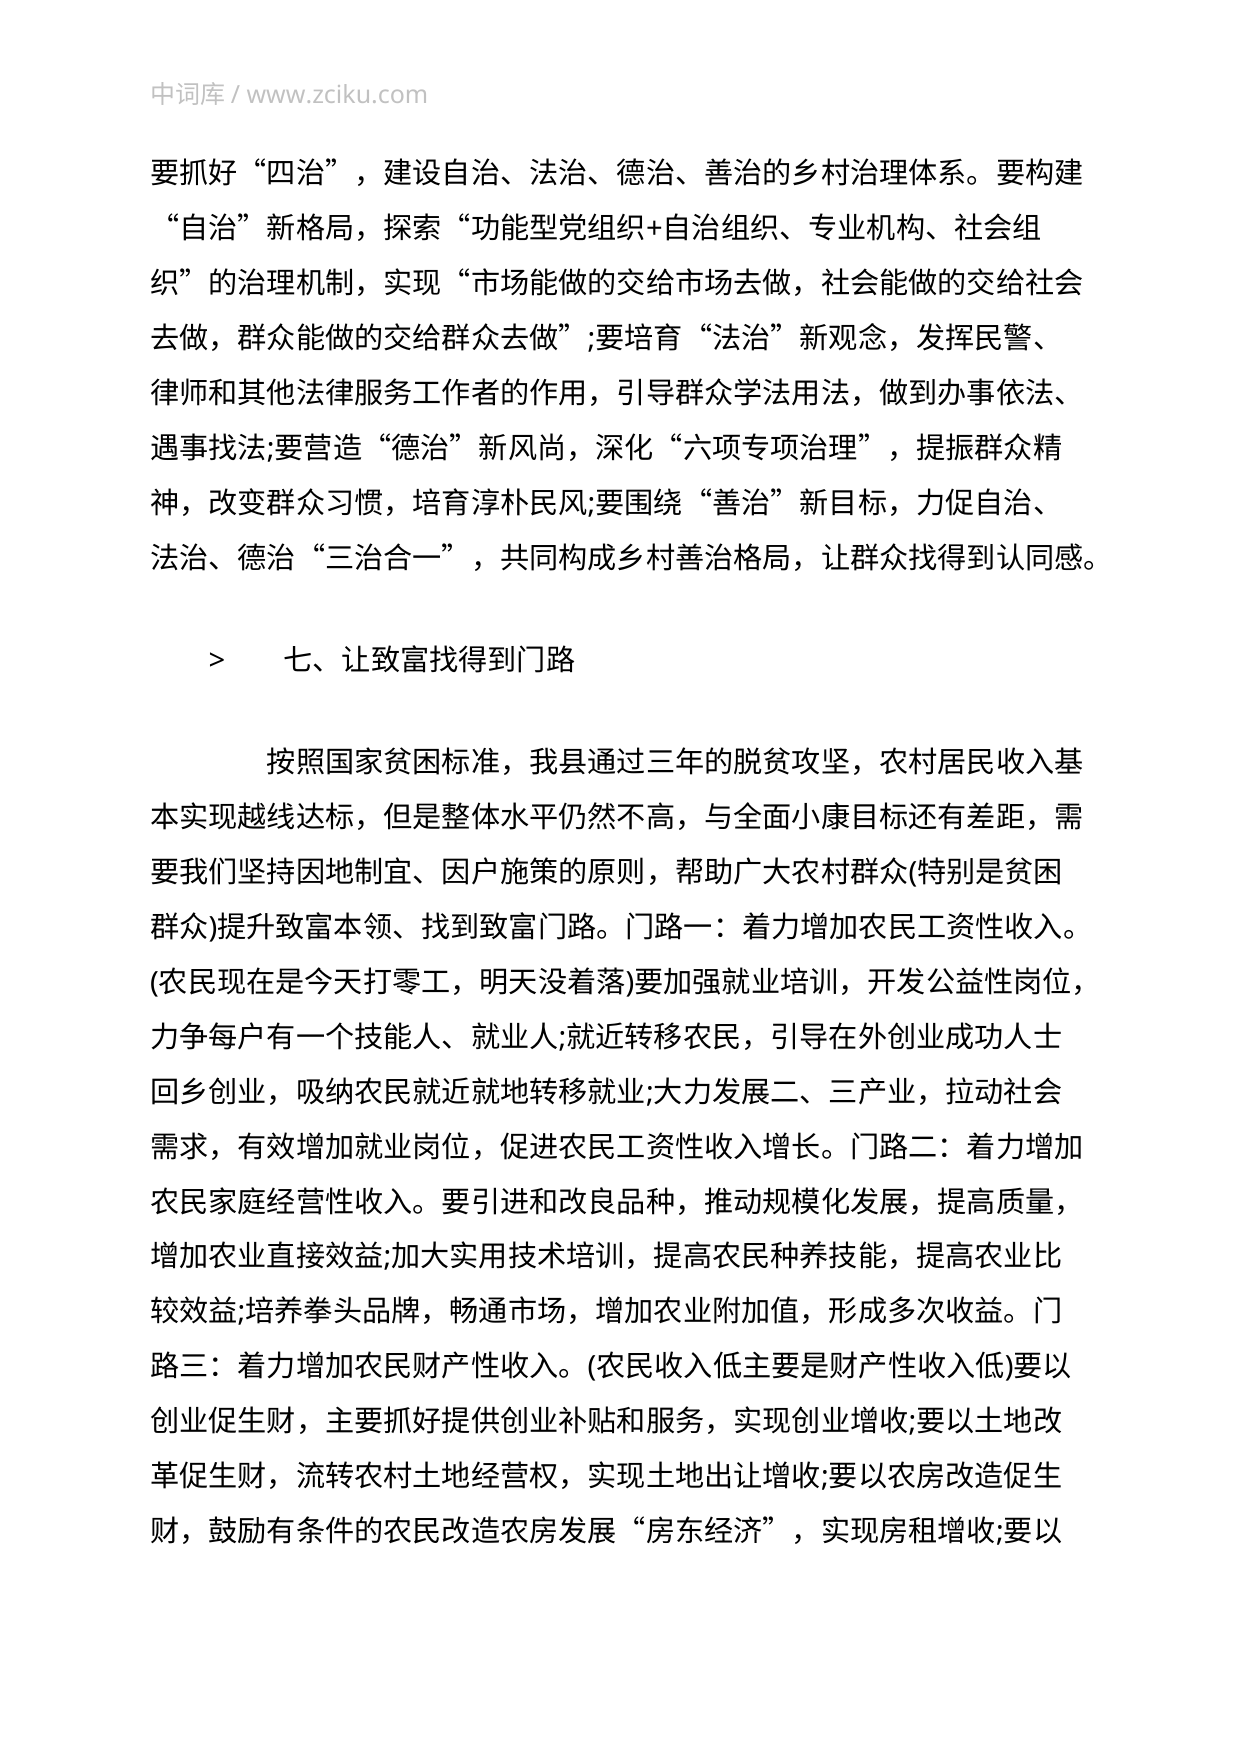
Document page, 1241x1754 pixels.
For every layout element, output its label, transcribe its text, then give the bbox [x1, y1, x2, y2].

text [150, 738, 1090, 1550]
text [150, 150, 1090, 577]
text > 七、让致富找得到门路 [150, 636, 1090, 679]
